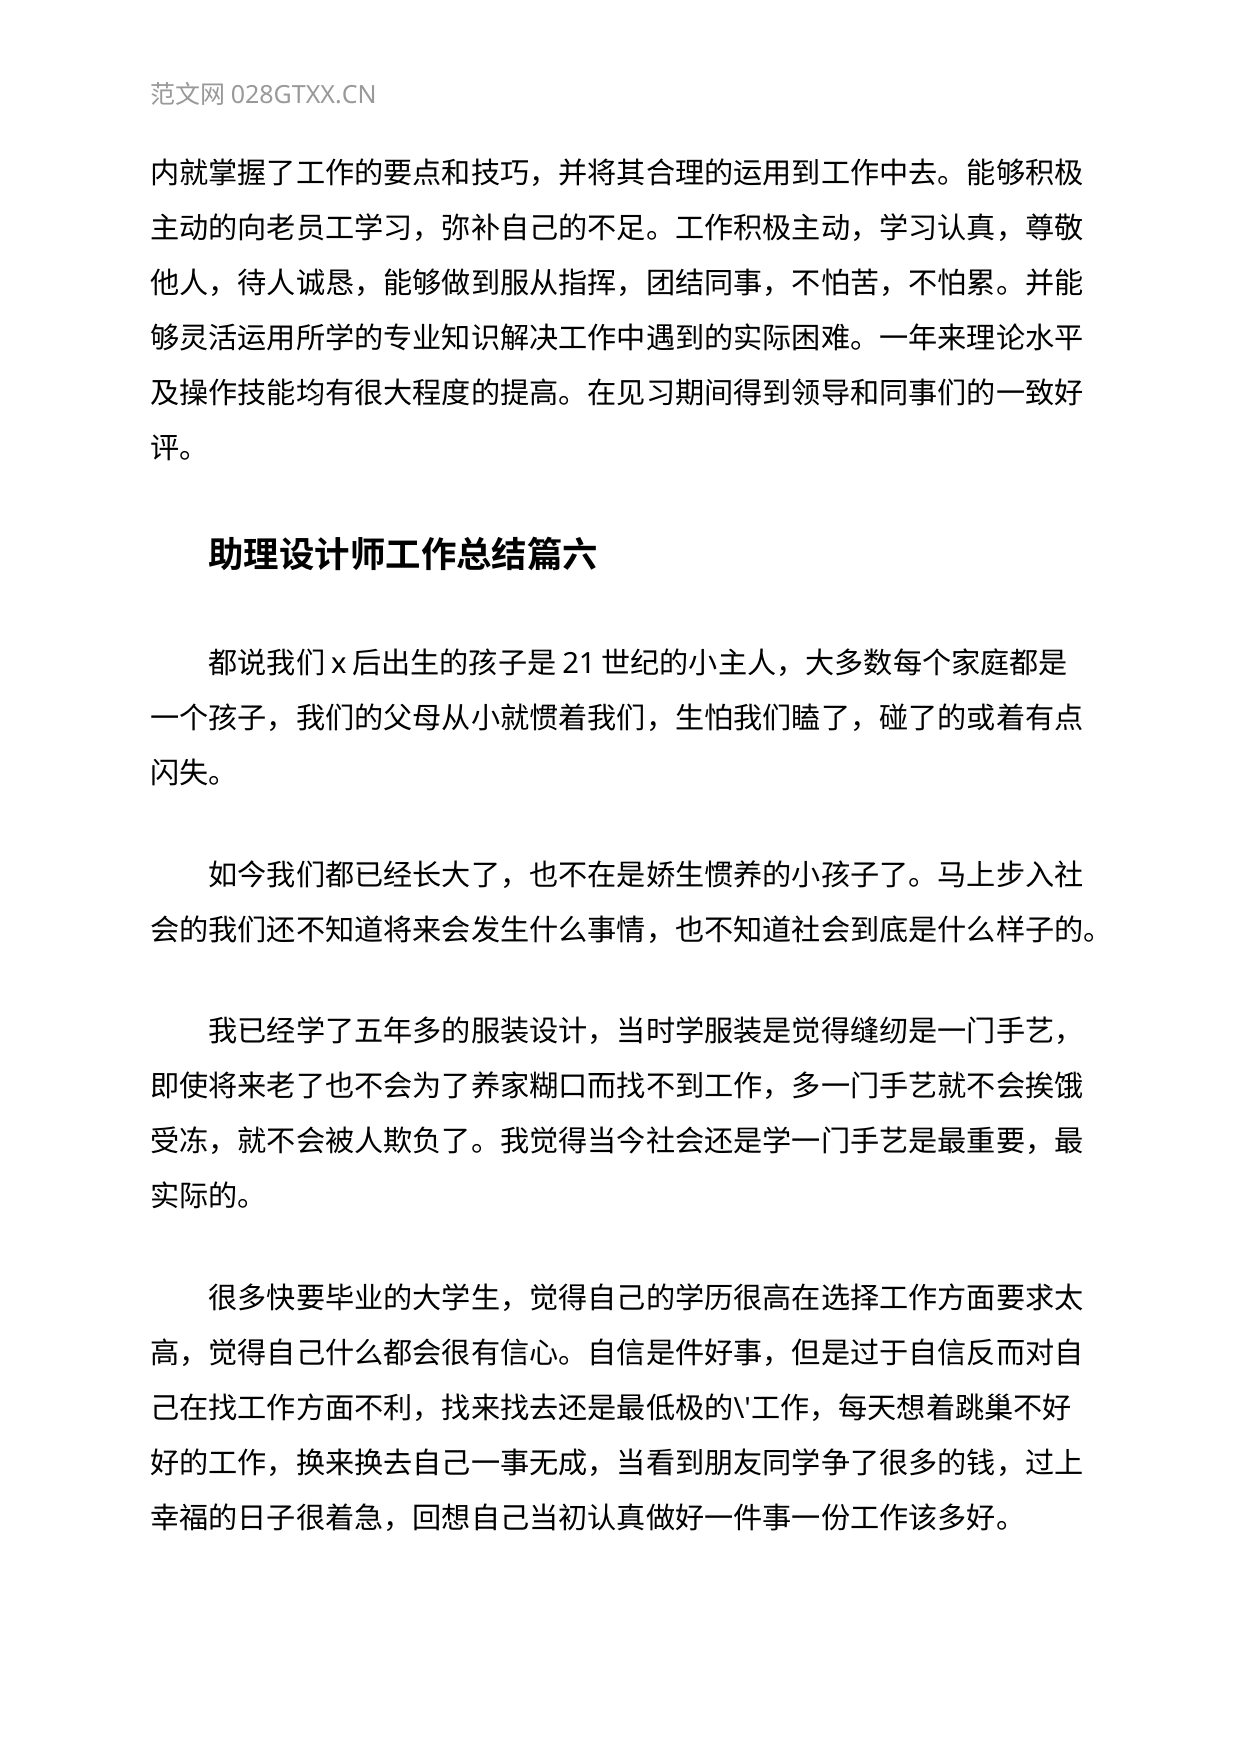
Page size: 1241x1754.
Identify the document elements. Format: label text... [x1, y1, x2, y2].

text 我已经学了五年多的服装设计，当时学服装是觉得缝纫是一门手艺，即使将来老了也不会为了养家糊口而找不到工作，多一门手艺就不会挨饿受冻，就不会被人欺负了。我觉得当今社会还是学一门手艺是最重要，最实际的。 [150, 1008, 1090, 1215]
text 助理设计师工作总结篇六 [150, 526, 1090, 577]
text 很多快要毕业的大学生，觉得自己的学历很高在选择工作方面要求太高，觉得自己什么都会很有信心。自信是件好事，但是过于自信反而对自己在找工作方面不利，找来找去还是最低极的\'工作，每天想着跳巢不好好的工作，换来换去自己一事无成，当看到朋友同学争了很多的钱，过上幸福的日子很着急，回想自己当初认真做好一件事一份工作该多好。 [150, 1274, 1090, 1536]
text 都说我们x后出生的孩子是21世纪的小主人，大多数每个家庭都是一个孩子，我们的父母从小就惯着我们，生怕我们瞌了，碰了的或着有点闪失。 [150, 640, 1090, 792]
text 如今我们都已经长大了，也不在是娇生惯养的小孩子了。马上步入社会的我们还不知道将来会发生什么事情，也不知道社会到底是什么样子的。 [150, 851, 1090, 948]
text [150, 150, 1090, 467]
